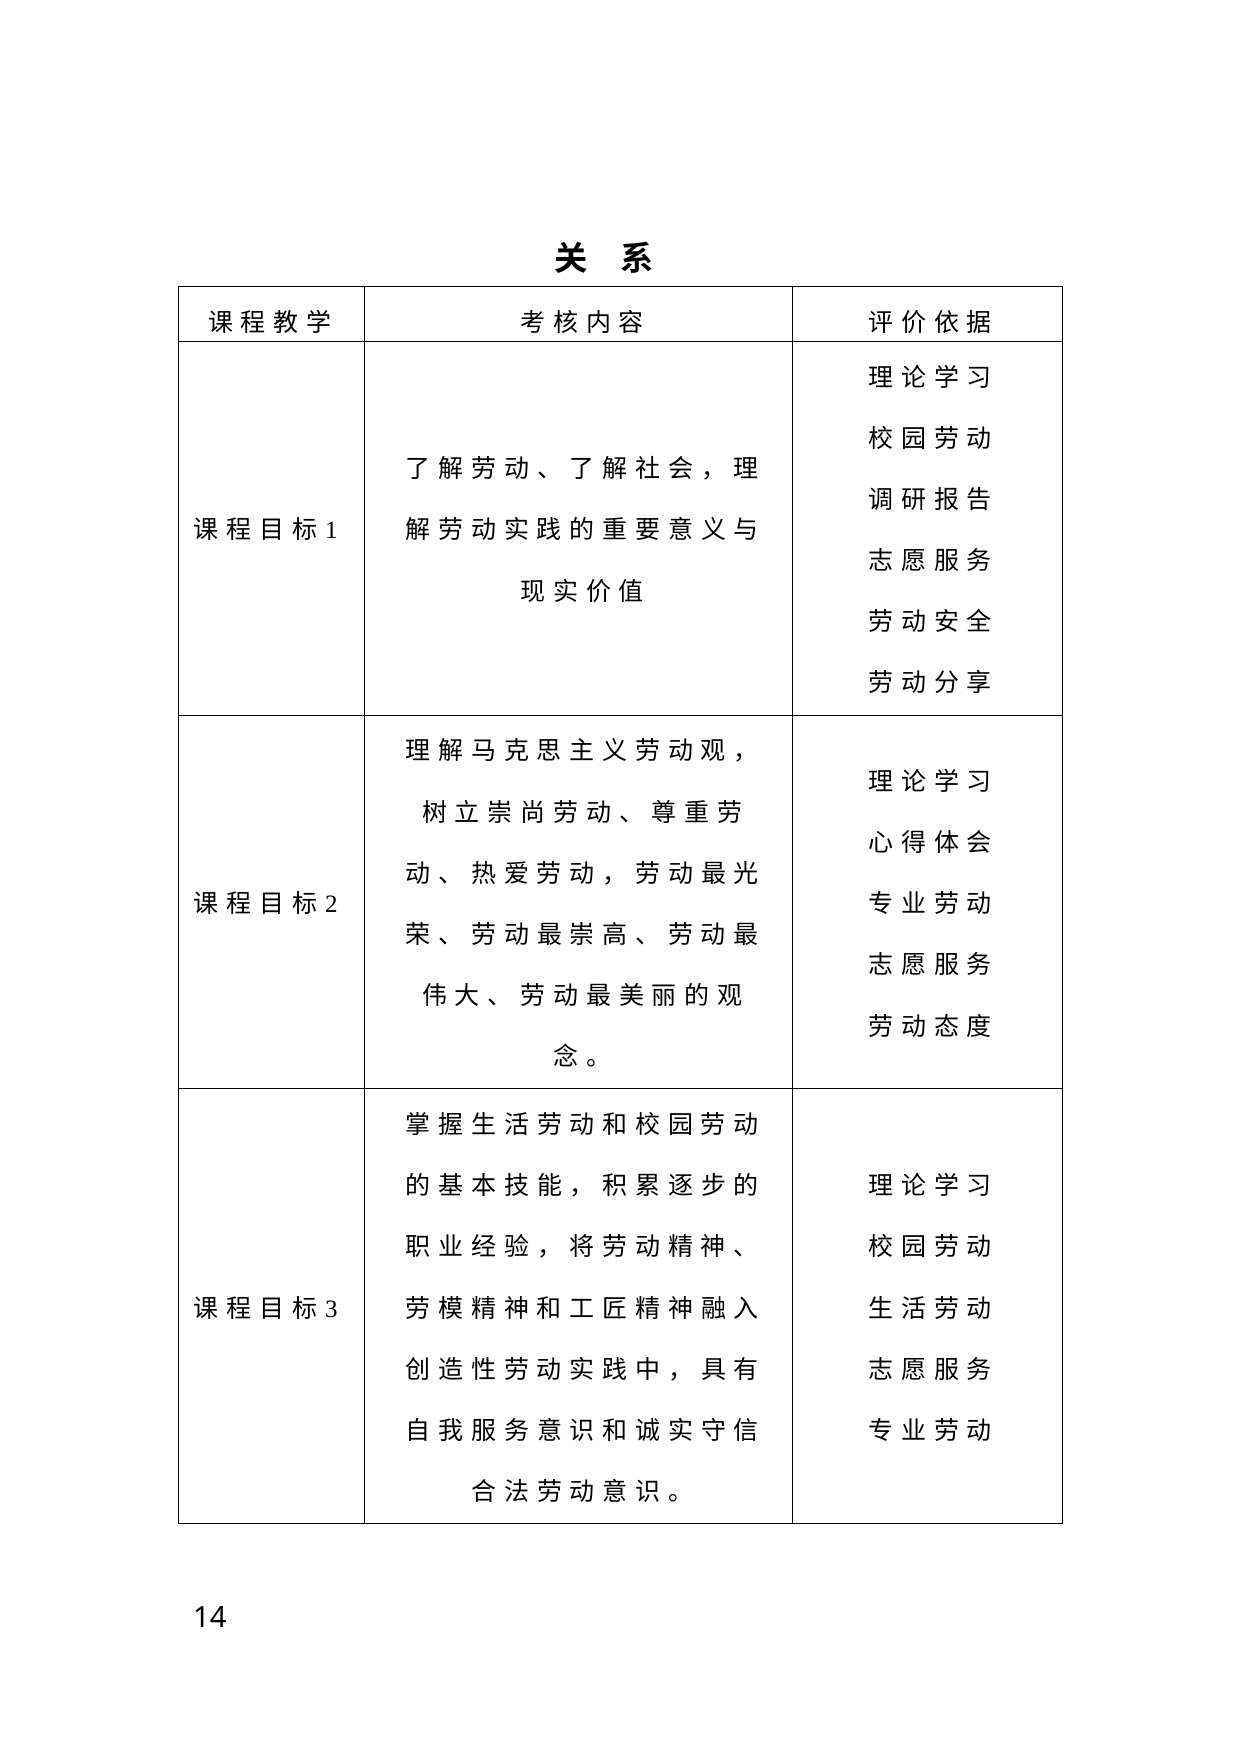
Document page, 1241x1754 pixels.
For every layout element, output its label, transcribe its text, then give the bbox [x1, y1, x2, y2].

table_cell 课程目标2 [179, 716, 364, 1088]
table_cell 课程目标3 [179, 1089, 364, 1523]
table_cell 理论学习 心得体会 专业劳动 志愿服务 劳动态度 [793, 716, 1062, 1088]
text 课程目标与考核内容的对应关系 [161, 225, 1079, 286]
table_cell 理论学习 校园劳动 生活劳动 志愿服务 专业劳动 [793, 1089, 1062, 1523]
table_header 课程教学目标 [179, 287, 364, 341]
table_cell 掌握生活劳动和校园劳动的基本技能，积累逐步的职业经验，将劳动精神、劳模精神和工匠精神融入创造性劳动实践中，具有自我服务意识和诚实守信合法劳动意识。 [365, 1089, 792, 1523]
table_cell 理解马克思主义劳动观，树立崇尚劳动、尊重劳动、热爱劳动，劳动最光荣、劳动最崇高、劳动最伟大、劳动最美丽的观念。 [365, 716, 792, 1088]
table_header 考核内容 [365, 287, 792, 341]
table_cell 课程目标1 [179, 342, 364, 714]
table_header 评价依据 [793, 287, 1062, 341]
table_cell 了解劳动、了解社会，理解劳动实践的重要意义与现实价值 [365, 342, 792, 714]
table_cell 理论学习 校园劳动 调研报告 志愿服务 劳动安全 劳动分享 [793, 342, 1062, 714]
